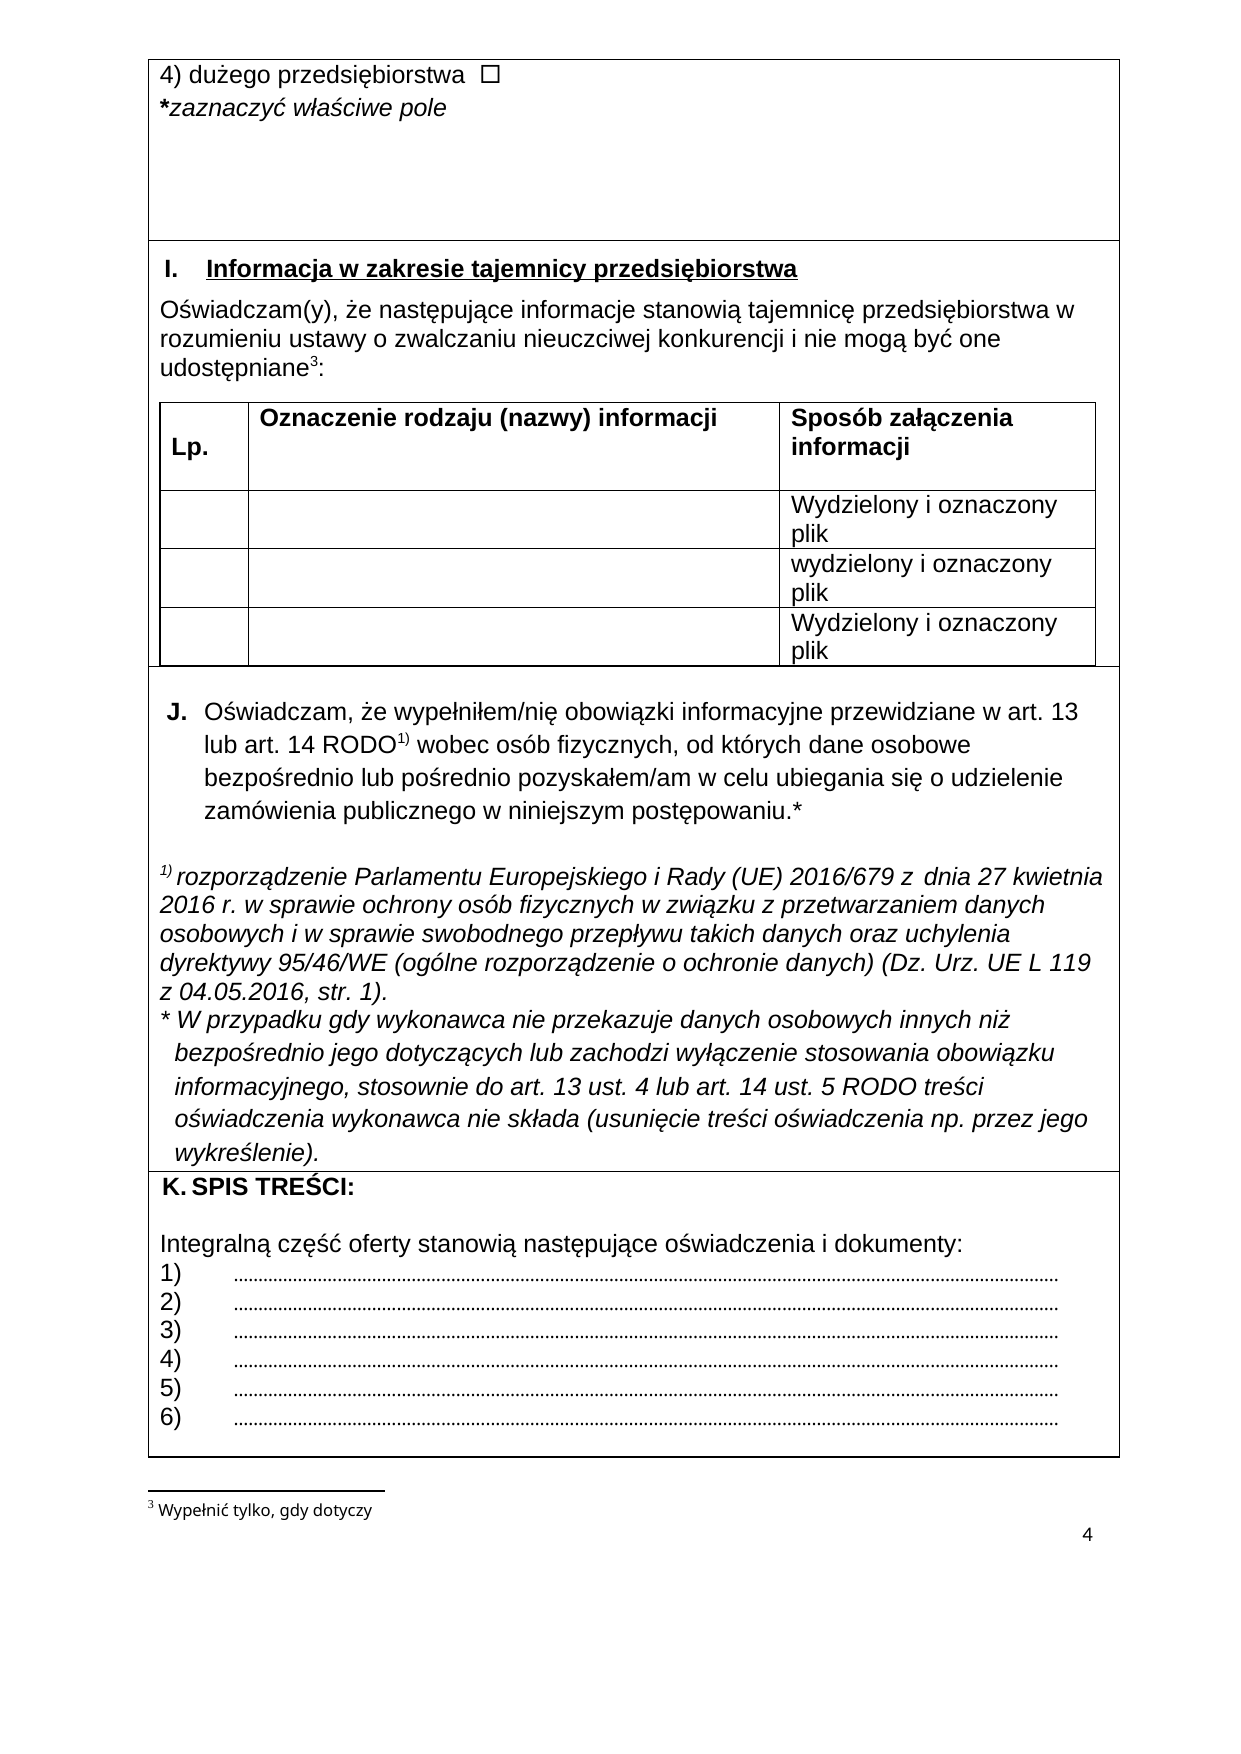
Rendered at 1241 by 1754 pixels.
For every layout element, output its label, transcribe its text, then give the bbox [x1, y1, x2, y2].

table_cell Oświadczam, że wypełniłem/nię obowiązki informacyjne przewidziane w art. 13 lub art. 14 RODO1) wobec osób fizycznych, od których dane osobowe bezpośrednio lub pośrednio pozyskałem/am w celu ubiegania się o udzielenie zamówienia publicznego w niniejszym postępowaniu.* 1) rozporządzenie Parlamentu Europejskiego i Rady (UE) 2016/679 z dnia 27 kwietnia 2016 r. w sprawie ochrony osób fizycznych w związku z przetwarzaniem danych osobowych i w sprawie swobodnego przepływu takich danych oraz uchylenia dyrektywy 95/46/WE (ogólne rozporządzenie o ochronie danych) (Dz. Urz. UE L 119 z 04.05.2016, str. 1). * W przypadku gdy wykonawca nie przekazuje danych osobowych innych niż bezpośrednio jego dotyczących lub zachodzi wyłączenie stosowania obowiązku informacyjnego, stosownie do art. 13 ust. 4 lub art. 14 ust. 5 RODO treści oświadczenia wykonawca nie składa (usunięcie treści oświadczenia np. przez jego wykreślenie). [149, 667, 1119, 1171]
table_cell SPIS TREŚCI: Integralną część oferty stanowią następujące oświadczenia i dokumenty: ………………………………………………………………………………………………………………………………………………….. ………………………………………………………………………………………………………………………………………………….. ………………………………………………………………………………………………………………………………………………….. ………………………………………………………………………………………………………………………………………………….. ………………………………………………………………………………………………………………………………………………….. ………………………………………………………………………………………………………………………………………………….. [149, 1172, 1119, 1456]
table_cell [149, 60, 1119, 240]
table_cell Informacja w zakresie tajemnicy przedsiębiorstwa Oświadczam(y), że następujące informacje stanowią tajemnicę przedsiębiorstwa w rozumieniu ustawy o zwalczaniu nieuczciwej konkurencji i nie mogą być one udostępniane: [149, 241, 1119, 666]
